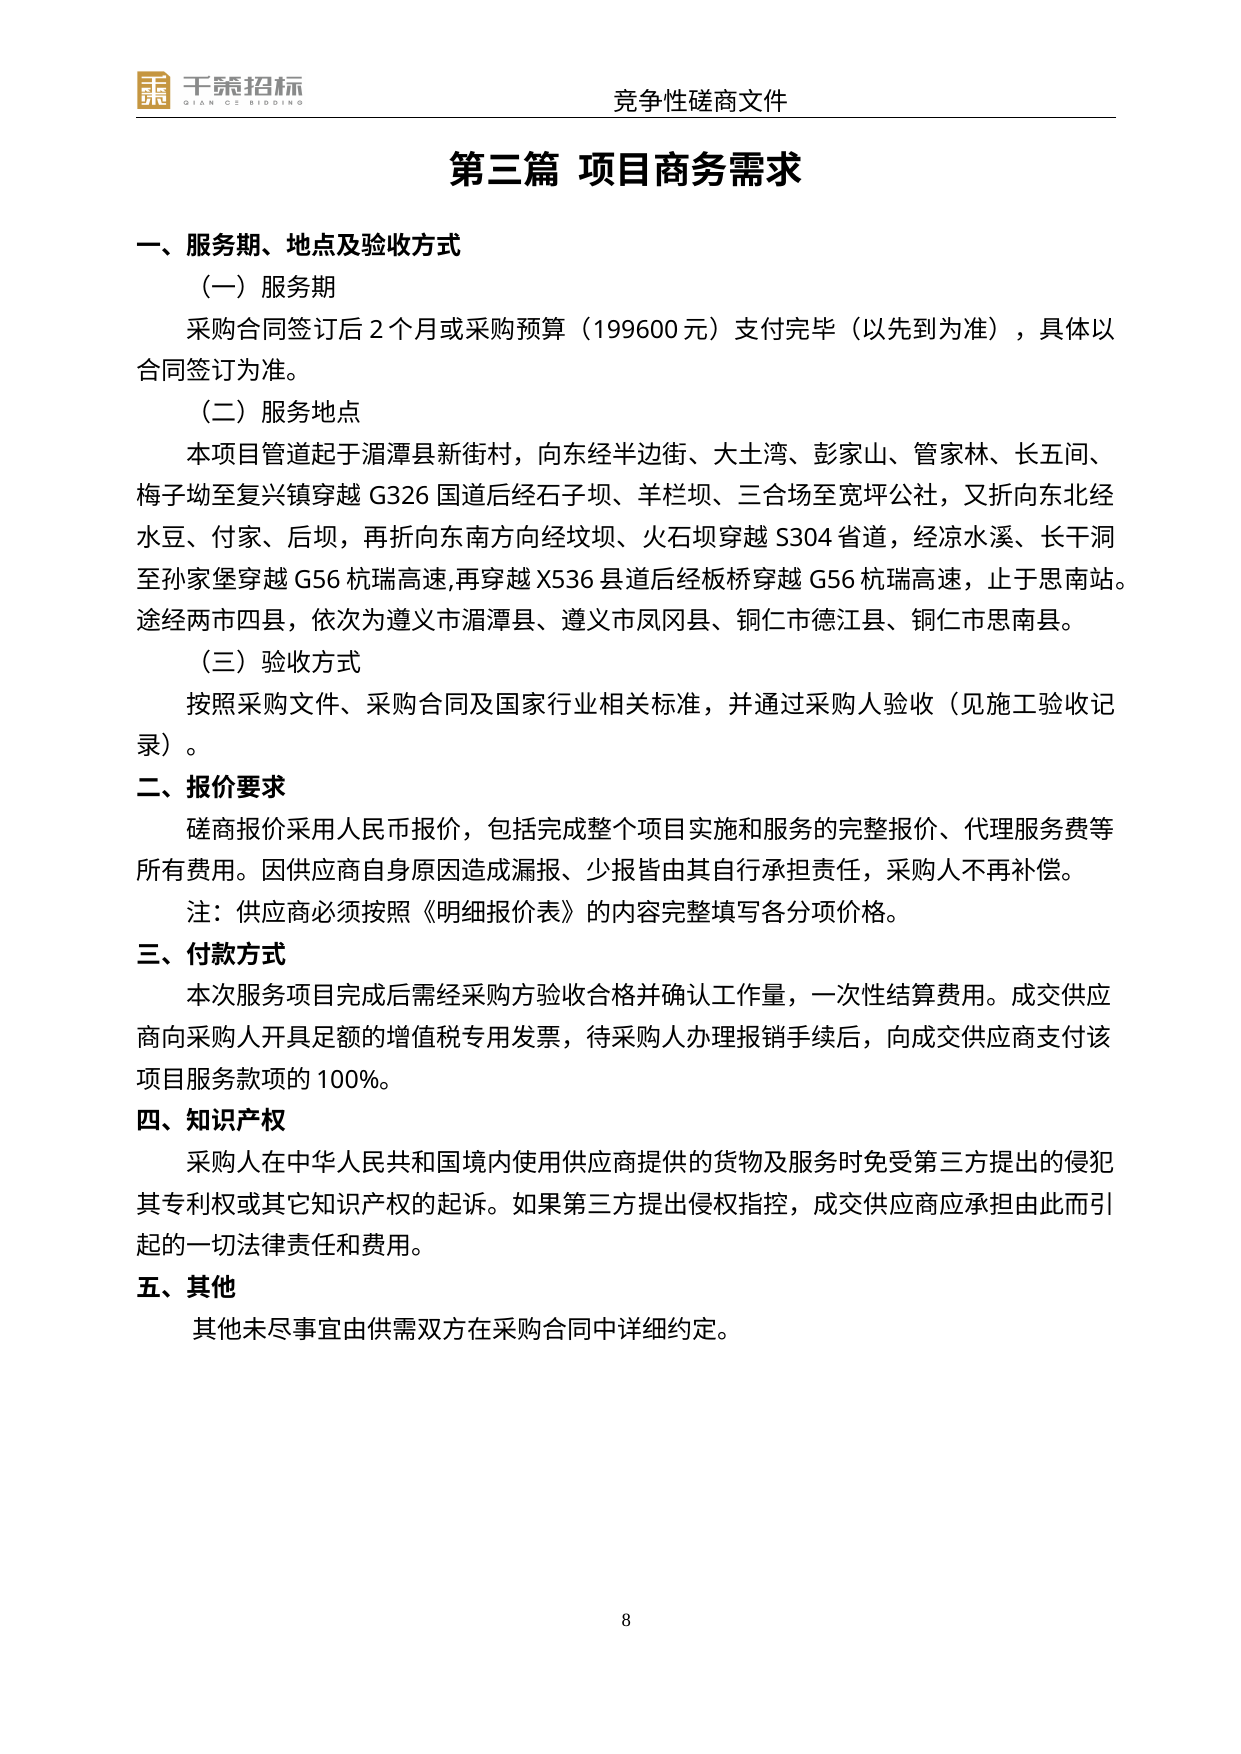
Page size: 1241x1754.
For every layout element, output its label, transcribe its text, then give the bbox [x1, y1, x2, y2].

text （二）服务地点 [136, 388, 1116, 430]
subtitle 五、其他 [136, 1263, 1116, 1305]
picture [135, 70, 306, 110]
text 磋商报价采用人民币报价，包括完成整个项目实施和服务的完整报价、代理服务费等所有费用。因供应商自身原因造成漏报、少报皆由其自行承担责任，采购人不再补偿。 [136, 805, 1116, 888]
text （一）服务期 [136, 263, 1116, 305]
text 其他未尽事宜由供需双方在采购合同中详细约定。 [136, 1305, 1116, 1346]
subtitle 二、报价要求 [136, 763, 1116, 805]
text 按照采购文件、采购合同及国家行业相关标准，并通过采购人验收（见施工验收记录）。 [136, 680, 1116, 763]
text 采购人在中华人民共和国境内使用供应商提供的货物及服务时免受第三方提出的侵犯其专利权或其它知识产权的起诉。如果第三方提出侵权指控，成交供应商应承担由此而引起的一切法律责任和费用。 [136, 1138, 1116, 1263]
text 本次服务项目完成后需经采购方验收合格并确认工作量，一次性结算费用。成交供应商向采购人开具足额的增值税专用发票，待采购人办理报销手续后，向成交供应商支付该项目服务款项的100%。 [136, 971, 1116, 1096]
subtitle 一、服务期、地点及验收方式 [136, 221, 1116, 263]
subtitle 第三篇 项目商务需求 [136, 140, 1116, 194]
text 注：供应商必须按照《明细报价表》的内容完整填写各分项价格。 [136, 888, 1116, 930]
subtitle 三、付款方式 [136, 930, 1116, 971]
subtitle 四、知识产权 [136, 1096, 1116, 1138]
text 本项目管道起于湄潭县新街村，向东经半边街、大土湾、彭家山、管家林、长五间、梅子坳至复兴镇穿越 G326 国道后经石子坝、羊栏坝、三合场至宽坪公社，又折向东北经水豆、付家、后坝，再折向东南方向经坟坝、火石坝穿越S304省道，经凉水溪、长干洞至孙家堡穿越G56杭瑞高速,再穿越X536县道后经板桥穿越G56杭瑞高速，止于思南站。途经两市四县，依次为遵义市湄潭县、遵义市凤冈县、铜仁市德江县、铜仁市思南县。 [136, 430, 1116, 638]
text 采购合同签订后2个月或采购预算（199600元）支付完毕（以先到为准），具体以合同签订为准。 [136, 305, 1116, 388]
text （三）验收方式 [136, 638, 1116, 680]
